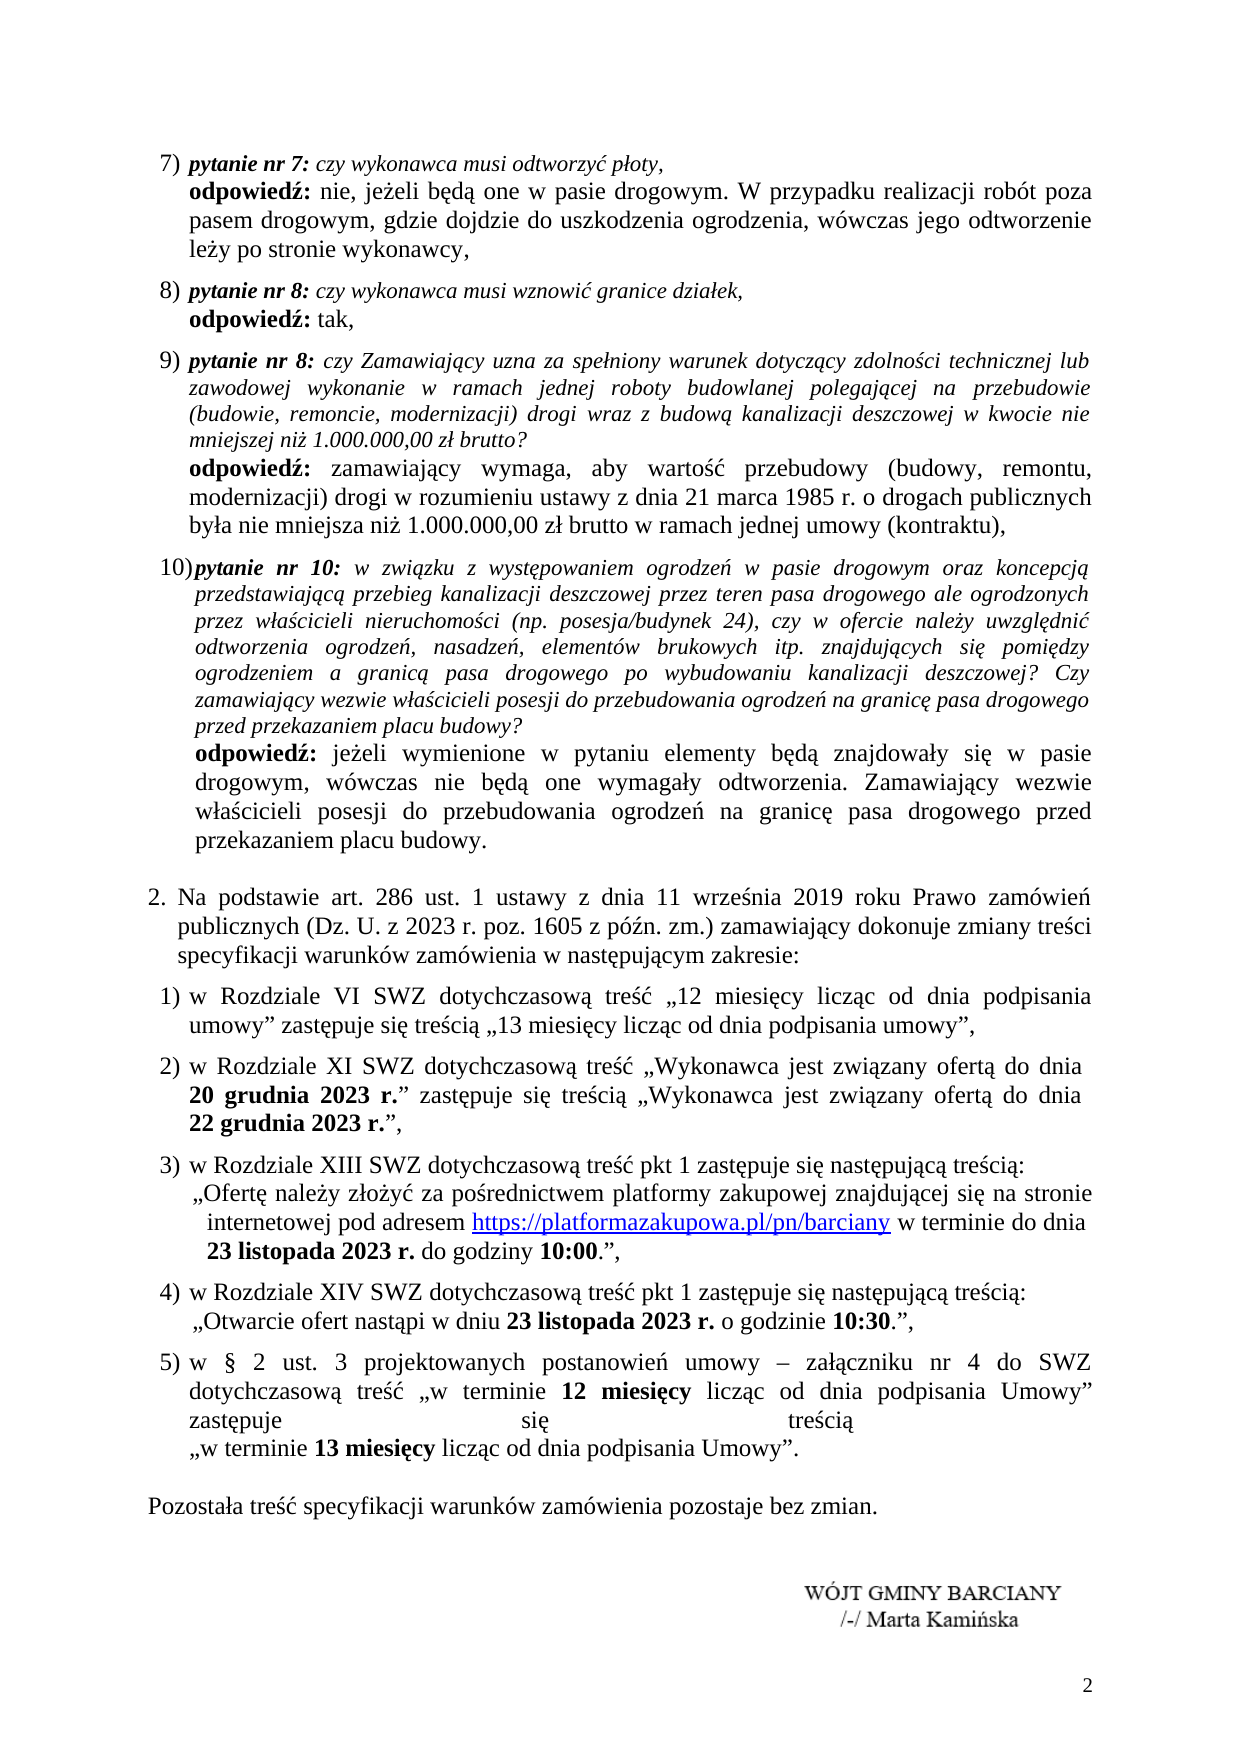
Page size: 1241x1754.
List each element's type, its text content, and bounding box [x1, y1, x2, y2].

text „Ofertę należy złożyć za pośrednictwem platformy zakupowej znajdującej się na stronie internetowej pod adresem https://platformazakupowa.pl/pn/barciany w terminie do dnia 23 listopada 2023 r. do godziny 10:00.”, [192, 1178, 1093, 1265]
list w Rozdziale XI SWZ dotychczasową treść „Wykonawca jest związany ofertą do dnia 20 grudnia 2023 r.” zastępuje się treścią „Wykonawca jest związany ofertą do dnia 22 grudnia 2023 r.”, [159, 1051, 1093, 1137]
picture [793, 1579, 1072, 1635]
text Pozostała treść specyfikacji warunków zamówienia pozostaje bez zmian. [148, 1491, 1093, 1520]
list w Rozdziale XIII SWZ dotychczasową treść pkt 1 zastępuje się następującą treścią: [159, 1150, 1093, 1178]
text odpowiedź: tak, [189, 304, 1093, 333]
list pytanie nr 7: czy wykonawca musi odtworzyć płoty, [159, 148, 1093, 176]
list w Rozdziale XIV SWZ dotychczasową treść pkt 1 zastępuje się następującą treścią: [159, 1277, 1093, 1306]
text „Otwarcie ofert nastąpi w dniu 23 listopada 2023 r. o godzinie 10:30.”, [192, 1306, 1093, 1335]
text odpowiedź: jeżeli wymienione w pytaniu elementy będą znajdowały się w pasie drogowym, wówczas nie będą one wymagały odtworzenia. Zamawiający wezwie właścicieli posesji do przebudowania ogrodzeń na granicę pasa drogowego przed przekazaniem placu budowy. [195, 738, 1093, 853]
list Na podstawie art. 286 ust. 1 ustawy z dnia 11 września 2019 roku Prawo zamówień publicznych (Dz. U. z 2023 r. poz. 1605 z późn. zm.) zamawiający dokonuje zmiany treści specyfikacji warunków zamówienia w następującym zakresie: [148, 882, 1093, 968]
text odpowiedź: zamawiający wymaga, aby wartość przebudowy (budowy, remontu, modernizacji) drogi w rozumieniu ustawy z dnia 21 marca 1985 r. o drogach publicznych była nie mniejsza niż 1.000.000,00 zł brutto w ramach jednej umowy (kontraktu), [189, 453, 1093, 539]
list pytanie nr 10: w związku z występowaniem ogrodzeń w pasie drogowym oraz koncepcją przedstawiającą przebieg kanalizacji deszczowej przez teren pasa drogowego ale ogrodzonych przez właścicieli nieruchomości (np. posesja/budynek 24), czy w ofercie należy uwzględnić odtworzenia ogrodzeń, nasadzeń, elementów brukowych itp. znajdujących się pomiędzy ogrodzeniem a granicą pasa drogowego po wybudowaniu kanalizacji deszczowej? Czy zamawiający wezwie właścicieli posesji do przebudowania ogrodzeń na granicę pasa drogowego przed przekazaniem placu budowy? [159, 552, 1093, 738]
list w § 2 ust. 3 projektowanych postanowień umowy – załączniku nr 4 do SWZ dotychczasową treść „w terminie 12 miesięcy licząc od dnia podpisania Umowy” zastępuje się treścią „w terminie 13 miesięcy licząc od dnia podpisania Umowy”. [159, 1347, 1093, 1462]
list w Rozdziale VI SWZ dotychczasową treść „12 miesięcy licząc od dnia podpisania umowy” zastępuje się treścią „13 miesięcy licząc od dnia podpisania umowy”, [159, 981, 1093, 1038]
text odpowiedź: nie, jeżeli będą one w pasie drogowym. W przypadku realizacji robót poza pasem drogowym, gdzie dojdzie do uszkodzenia ogrodzenia, wówczas jego odtworzenie leży po stronie wykonawcy, [189, 176, 1093, 263]
list pytanie nr 8: czy Zamawiający uzna za spełniony warunek dotyczący zdolności technicznej lub zawodowej wykonanie w ramach jednej roboty budowlanej polegającej na przebudowie (budowie, remoncie, modernizacji) drogi wraz z budową kanalizacji deszczowej w kwocie nie mniejszej niż 1.000.000,00 zł brutto? [159, 345, 1093, 453]
list pytanie nr 8: czy wykonawca musi wznowić granice działek, [159, 275, 1093, 304]
